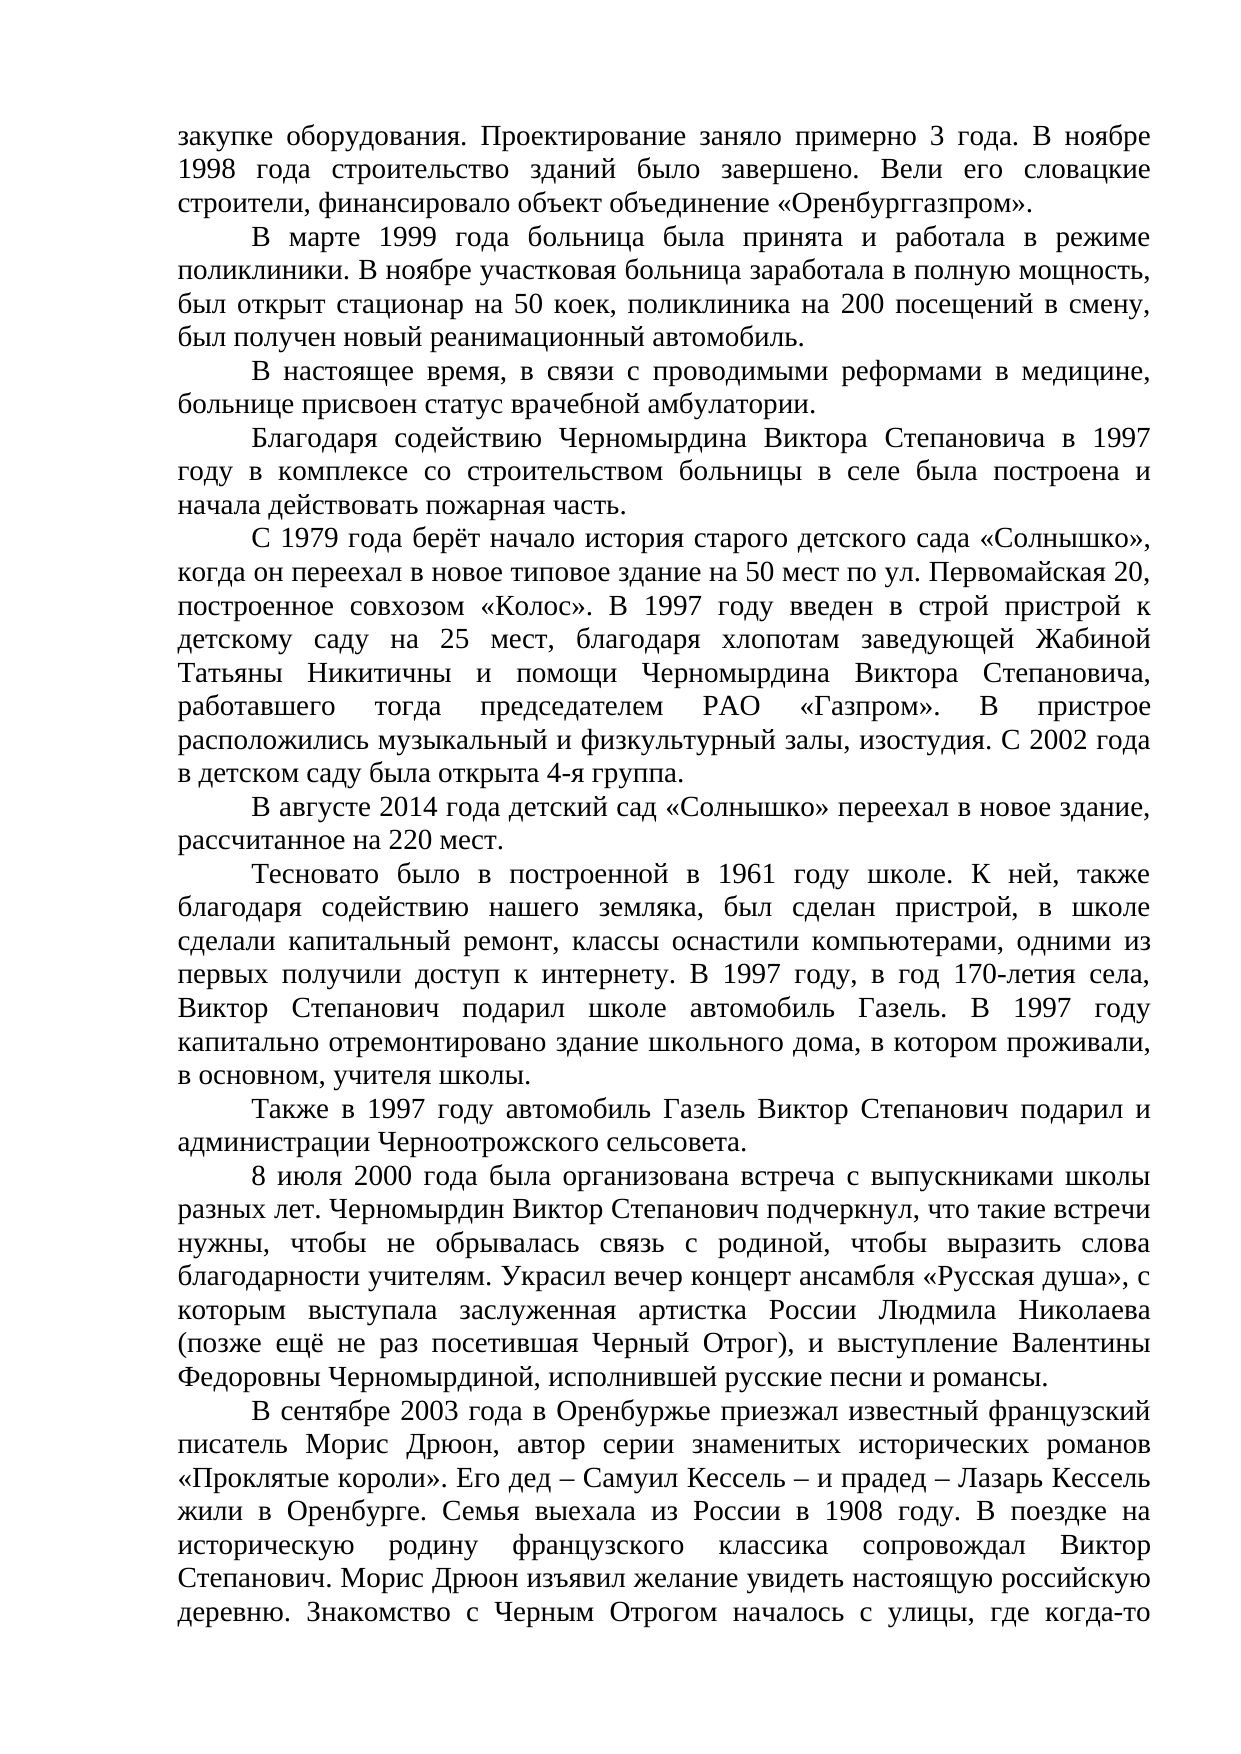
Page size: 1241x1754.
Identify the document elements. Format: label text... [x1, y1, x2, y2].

text В настоящее время, в связи с проводимыми реформами в медицине, больнице присвоен статус врачебной амбулатории. [177, 353, 1152, 420]
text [177, 1393, 1152, 1627]
text В марте 1999 года больница была принята и работала в режиме поликлиники. В ноябре участковая больница заработала в полную мощность, был открыт стационар на 50 коек, поликлиника на 200 посещений в смену, был получен новый реанимационный автомобиль. [177, 219, 1152, 353]
text Благодаря содействию Черномырдина Виктора Степановича в 1997 году в комплексе со строительством больницы в селе была построена и начала действовать пожарная часть. [177, 420, 1152, 521]
text 8 июля 2000 года была организована встреча с выпускниками школы разных лет. Черномырдин Виктор Степанович подчеркнул, что такие встречи нужны, чтобы не обрывалась связь с родиной, чтобы выразить слова благодарности учителям. Украсил вечер концерт ансамбля «Русская душа», с которым выступала заслуженная артистка России Людмила Николаева (позже ещё не раз посетившая Черный Отрог), и выступление Валентины Федоровны Черномырдиной, исполнившей русские песни и романсы. [177, 1158, 1152, 1393]
text Также в 1997 году автомобиль Газель Виктор Степанович подарил и администрации Черноотрожского сельсовета. [177, 1091, 1152, 1158]
text Тесновато было в построенной в 1961 году школе. К ней, также благодаря содействию нашего земляка, был сделан пристрой, в школе сделали капитальный ремонт, классы оснастили компьютерами, одними из первых получили доступ к интернету. В 1997 году, в год 170-летия села, Виктор Степанович подарил школе автомобиль Газель. В 1997 году капитально отремонтировано здание школьного дома, в котором проживали, в основном, учителя школы. [177, 856, 1152, 1091]
text В августе 2014 года детский сад «Солнышко» переехал в новое здание, рассчитанное на 220 мест. [177, 789, 1152, 856]
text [177, 118, 1152, 219]
text С 1979 года берёт начало история старого детского сада «Солнышко», когда он переехал в новое типовое здание на 50 мест по ул. Первомайская 20, построенное совхозом «Колос». В 1997 году введен в строй пристрой к детскому саду на 25 мест, благодаря хлопотам заведующей Жабиной Татьяны Никитичны и помощи Черномырдина Виктора Степановича, работавшего тогда председателем РАО «Газпром». В пристрое расположились музыкальный и физкультурный залы, изостудия. С 2002 года в детском саду была открыта 4-я группа. [177, 521, 1152, 789]
